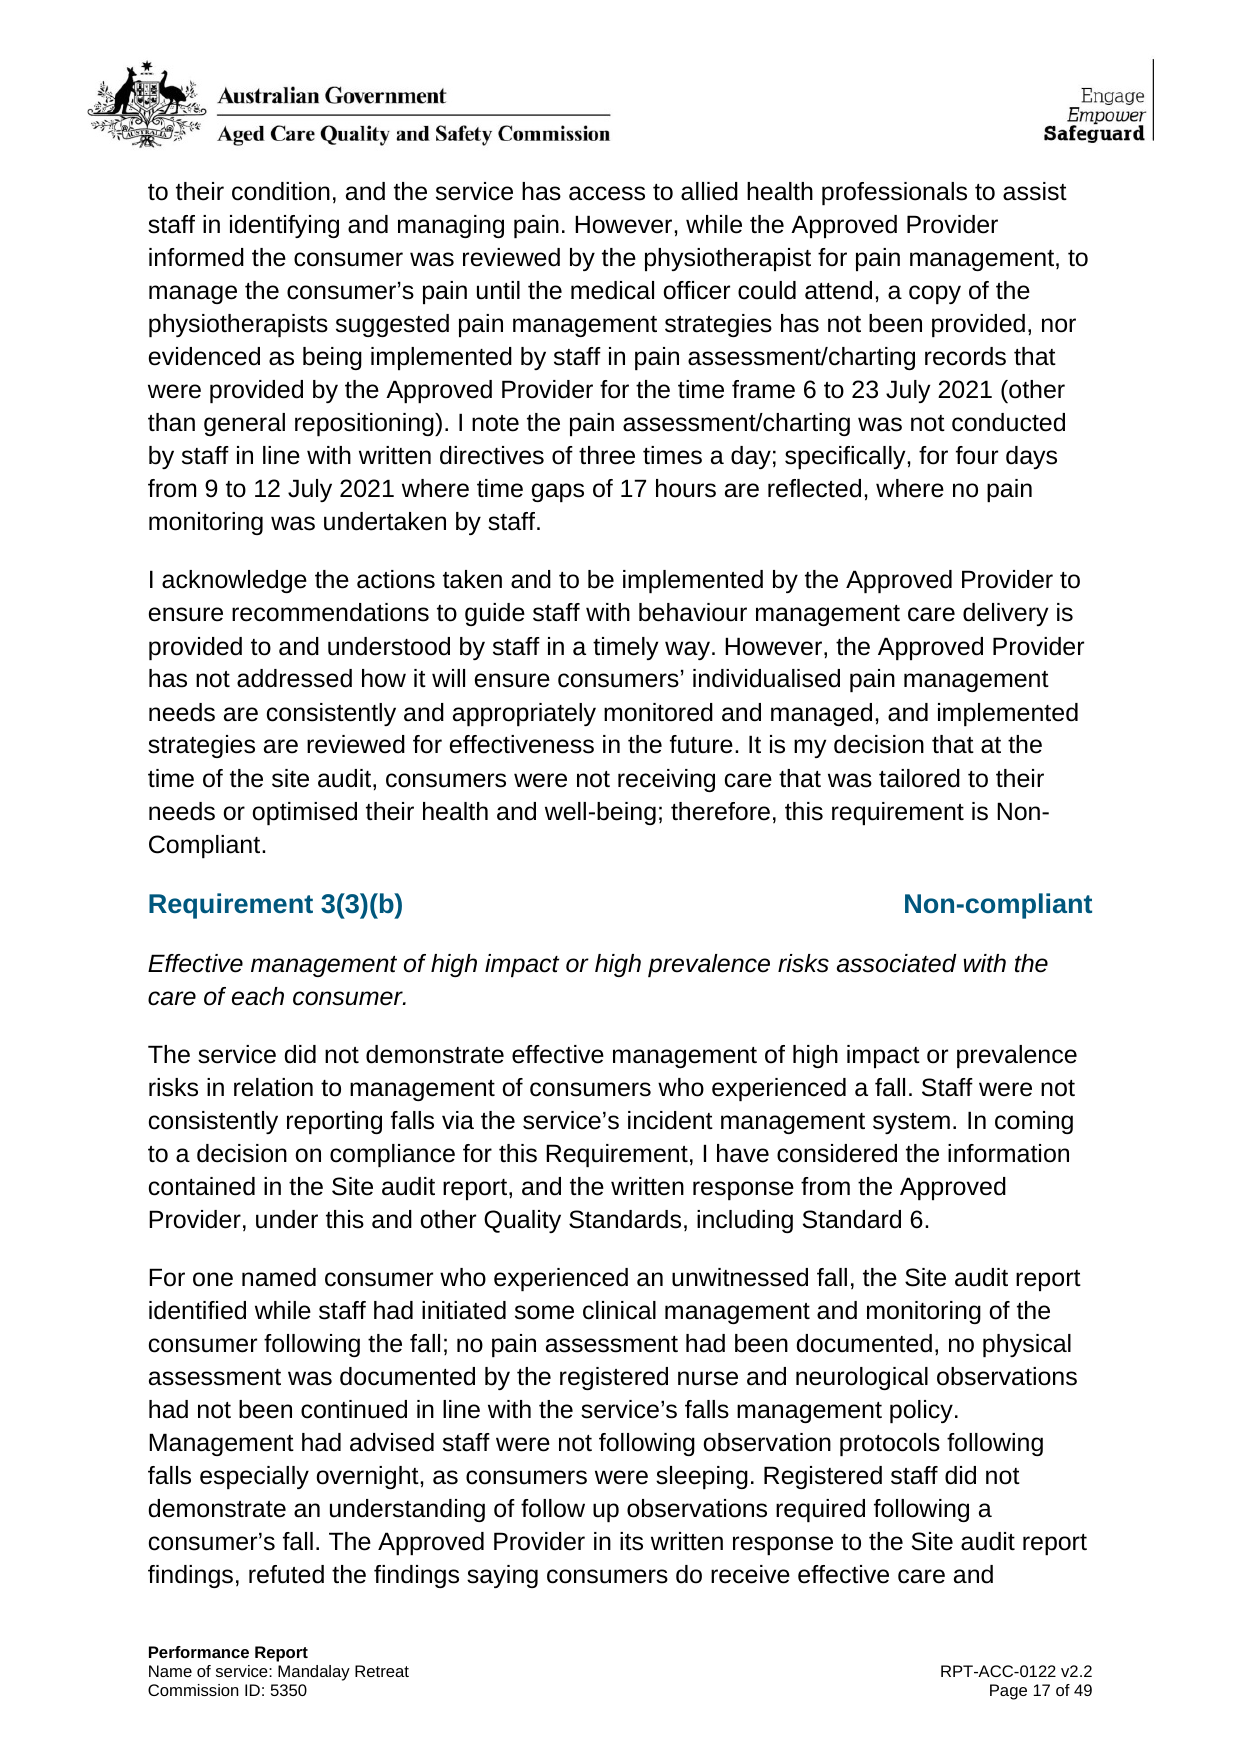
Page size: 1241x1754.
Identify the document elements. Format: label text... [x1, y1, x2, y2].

picture [1, 0, 1241, 169]
subtitle Requirement 3(3)(b) Non-compliant [148, 888, 1092, 919]
text The service did not demonstrate effective management of high impact or prevalence risks in relation to management of consumers who experienced a fall. Staff were not consistently reporting falls via the service’s incident management system. In coming to a decision on compliance for this Requirement, I have considered the information contained in the Site audit report, and the written response from the Approved Provider, under this and other Quality Standards, including Standard 6. [148, 1039, 1092, 1233]
text I acknowledge the actions taken and to be implemented by the Approved Provider to ensure recommendations to guide staff with behaviour management care delivery is provided to and understood by staff in a timely way. However, the Approved Provider has not addressed how it will ensure consumers’ individualised pain management needs are consistently and appropriately monitored and managed, and implemented strategies are reviewed for effectiveness in the future. It is my decision that at the time of the site audit, consumers were not receiving care that was tailored to their needs or optimised their health and well-being; therefore, this requirement is Non-Compliant. [148, 565, 1092, 858]
text Effective management of high impact or high prevalence risks associated with the care of each consumer. [148, 948, 1092, 1010]
